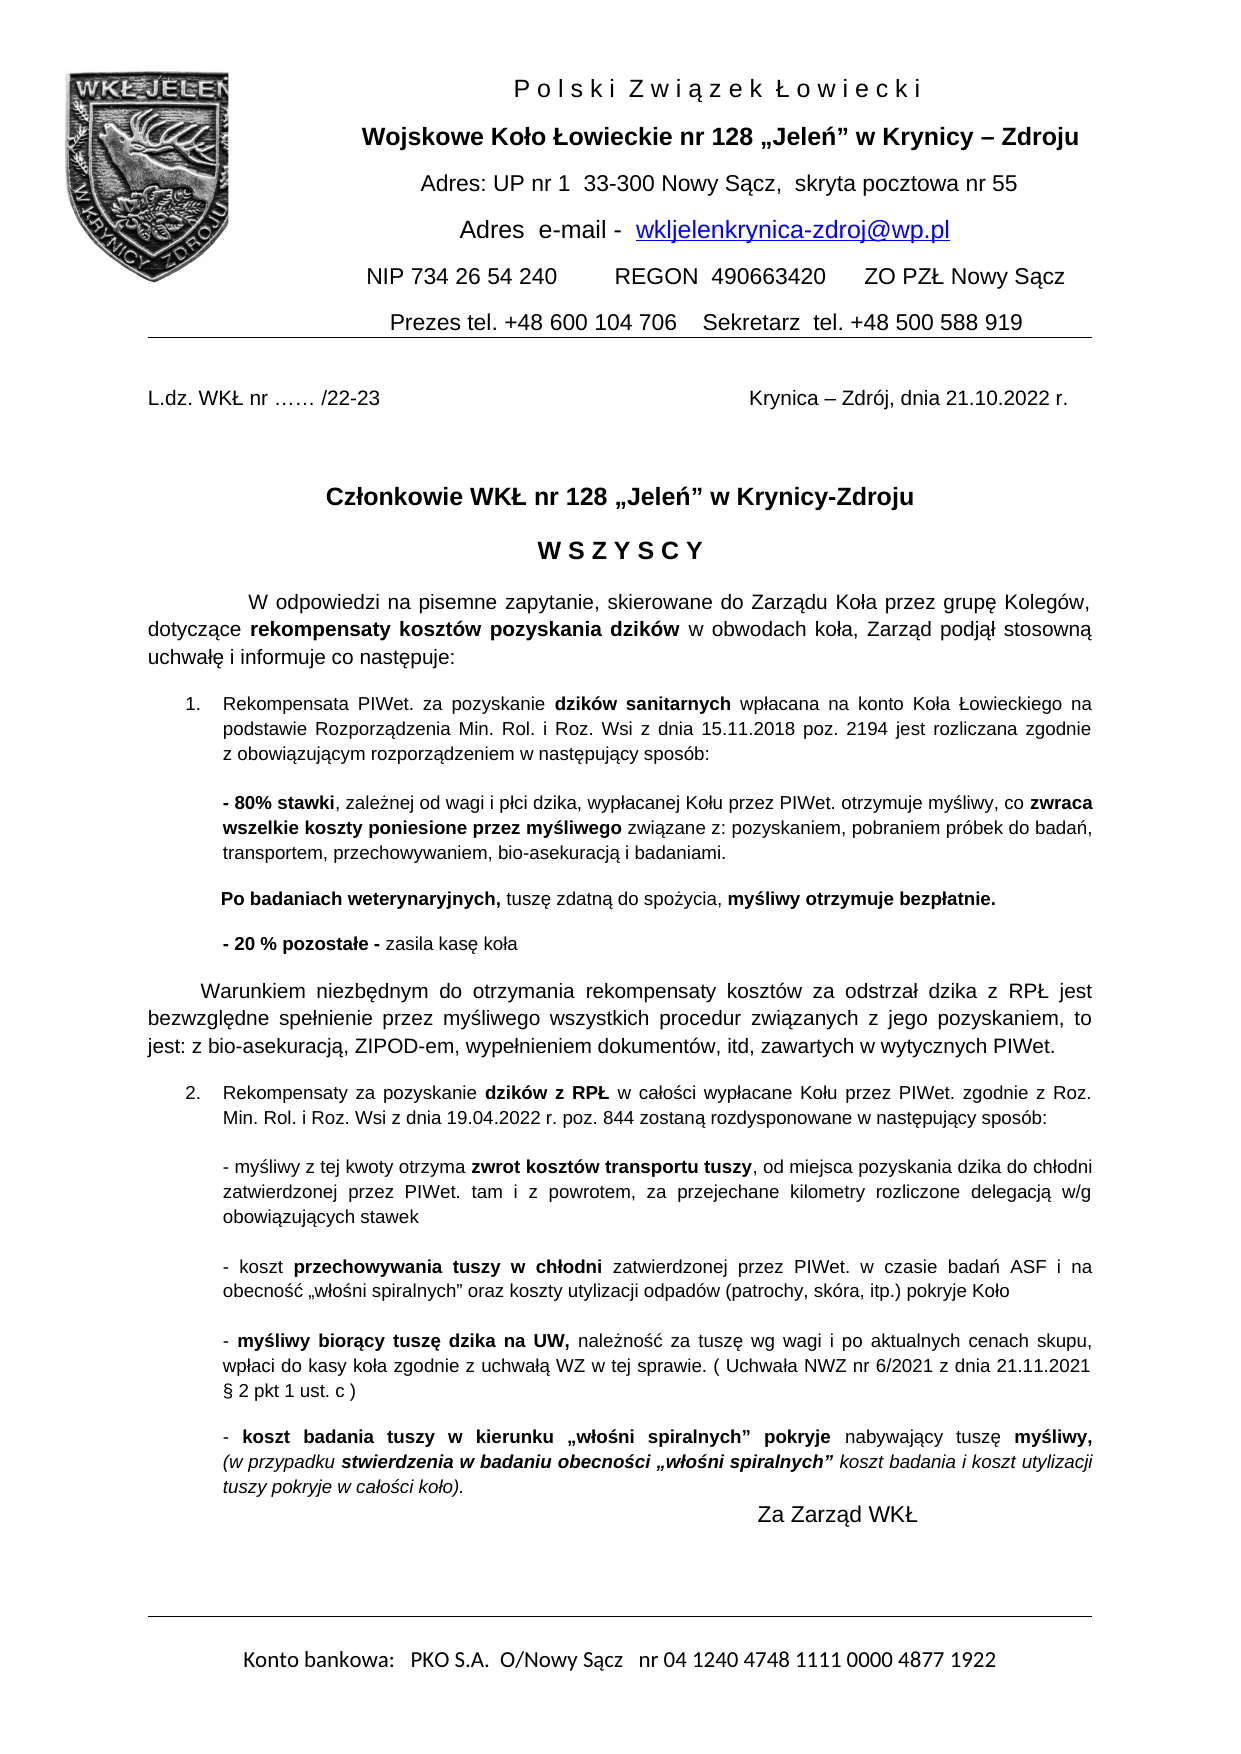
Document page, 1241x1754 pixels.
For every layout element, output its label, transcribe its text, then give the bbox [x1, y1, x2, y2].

text Warunkiem niezbędnym do otrzymania rekompensaty kosztów za odstrzał dzika z RPŁ jest bezwzględne spełnienie przez myśliwego wszystkich procedur związanych z jego pozyskaniem, to jest: z bio-asekuracją, ZIPOD-em, wypełnieniem dokumentów, itd, zawartych w wytycznych PIWet. [148, 979, 1092, 1058]
list - myśliwy biorący tuszę dzika na UW, należność za tuszę wg wagi i po aktualnych cenach skupu, wpłaci do kasy koła zgodnie z uchwałą WZ w tej sprawie. ( Uchwała NWZ nr 6/2021 z dnia 21.11.2021 § 2 pkt 1 ust. c ) [223, 1330, 1092, 1401]
list - koszt badania tuszy w kierunku „włośni spiralnych” pokryje nabywający tuszę myśliwy, (w przypadku stwierdzenia w badaniu obecności „włośni spiralnych” koszt badania i koszt utylizacji tuszy pokryje w całości koło). [223, 1426, 1092, 1497]
list Rekompensata PIWet. za pozyskanie dzików sanitarnych wpłacana na konto Koła Łowieckiego na podstawie Rozporządzenia Min. Rol. i Roz. Wsi z dnia 15.11.2018 poz. 2194 jest rozliczana zgodnie z obowiązującym rozporządzeniem w następujący sposób: [185, 693, 1092, 764]
text Członkowie WKŁ nr 128 „Jeleń” w Krynicy-Zdroju [148, 482, 1092, 511]
list - myśliwy z tej kwoty otrzyma zwrot kosztów transportu tuszy, od miejsca pozyskania dzika do chłodni zatwierdzonej przez PIWet. tam i z powrotem, za przejechane kilometry rozliczone delegacją w/g obowiązujących stawek [223, 1156, 1092, 1227]
text Po badaniach weterynaryjnych, tuszę zdatną do spożycia, myśliwy otrzymuje bezpłatnie. [148, 887, 1092, 909]
list - 80% stawki, zależnej od wagi i płci dzika, wypłacanej Kołu przez PIWet. otrzymuje myśliwy, co zwraca wszelkie koszty poniesione przez myśliwego związane z: pozyskaniem, pobraniem próbek do badań, transportem, przechowywaniem, bio-asekuracją i badaniami. [223, 792, 1092, 863]
text W odpowiedzi na pisemne zapytanie, skierowane do Zarządu Koła przez grupę Kolegów, dotyczące rekompensaty kosztów pozyskania dzików w obwodach koła, Zarząd podjął stosowną uchwałę i informuje co następuje: [148, 590, 1092, 669]
list Rekompensaty za pozyskanie dzików z RPŁ w całości wypłacane Kołu przez PIWet. zgodnie z Roz. Min. Rol. i Roz. Wsi z dnia 19.04.2022 r. poz. 844 zostaną rozdysponowane w następujący sposób: [185, 1082, 1092, 1128]
list Za Zarząd WKŁ [223, 1501, 1092, 1527]
list - koszt przechowywania tuszy w chłodni zatwierdzonej przez PIWet. w czasie badań ASF i na obecność „włośni spiralnych” oraz koszty utylizacji odpadów (patrochy, skóra, itp.) pokryje Koło [223, 1256, 1092, 1302]
text L.dz. WKŁ nr …… /22-23 Krynica – Zdrój, dnia 21.10.2022 r. [148, 385, 1092, 409]
text W S Z Y S C Y [148, 536, 1092, 564]
list - 20 % pozostałe - zasila kasę koła [223, 933, 1092, 954]
picture [62, 67, 229, 285]
